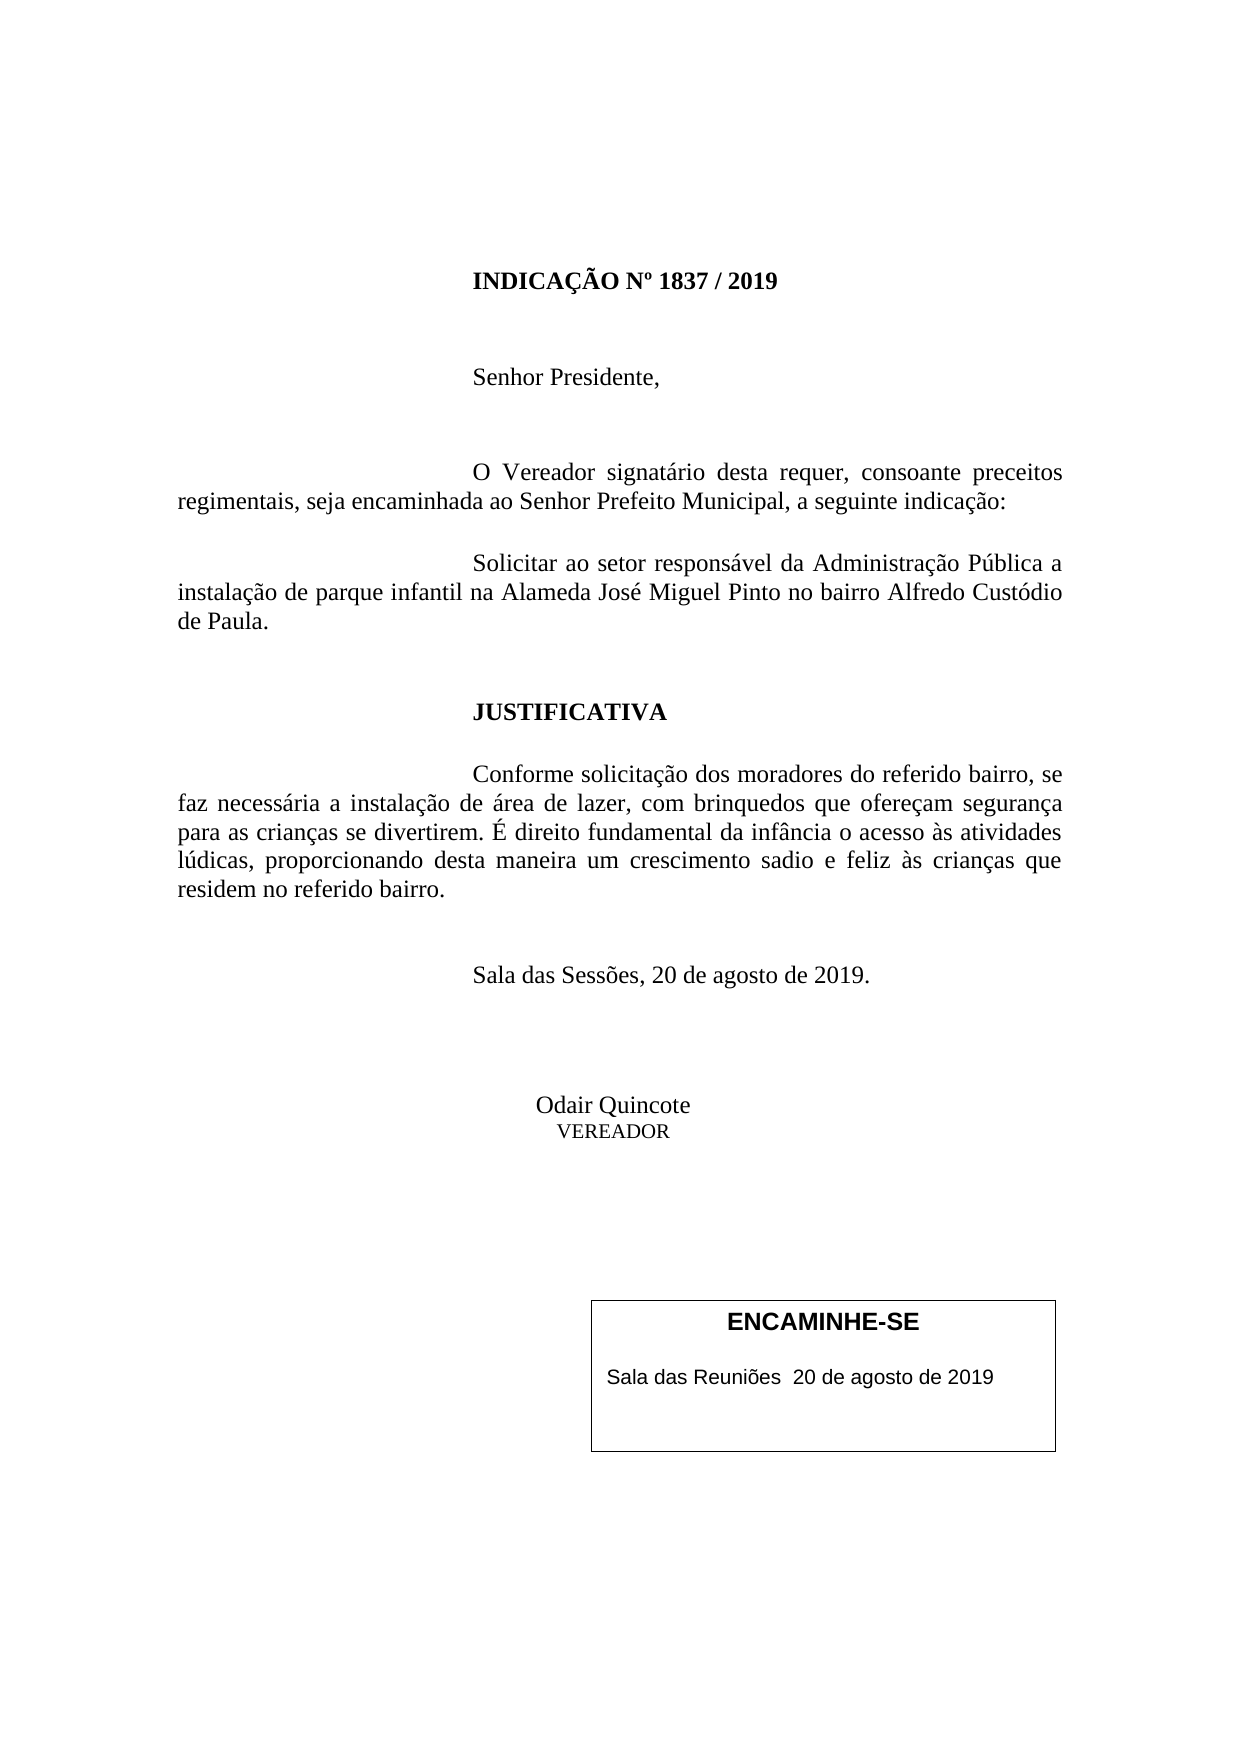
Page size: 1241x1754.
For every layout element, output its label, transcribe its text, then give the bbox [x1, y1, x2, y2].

table_header Odair Quincote [170, 1090, 1056, 1119]
text O Vereador signatário desta requer, consoante preceitos regimentais, seja encaminhada ao Senhor Prefeito Municipal, a seguinte indicação: [177, 457, 1063, 515]
text Senhor Presidente, [472, 362, 1063, 390]
text Conforme solicitação dos moradores do referido bairro, se faz necessária a instalação de área de lazer, com brinquedos que ofereçam segurança para as crianças se divertirem. É direito fundamental da infância o acesso às atividades lúdicas, proporcionando desta maneira um crescimento sadio e feliz às crianças que residem no referido bairro. [177, 759, 1063, 903]
table_cell VEREADOR [170, 1119, 1056, 1148]
text JUSTIFICATIVA [177, 697, 1004, 726]
text Solicitar ao setor responsável da Administração Pública a instalação de parque infantil na Alameda José Miguel Pinto no bairro Alfredo Custódio de Paula. [177, 548, 1063, 635]
text Sala das Sessões, 20 de agosto de 2019. [472, 961, 1063, 989]
text INDICAÇÃO Nº 1837 / 2019 [472, 266, 1063, 294]
